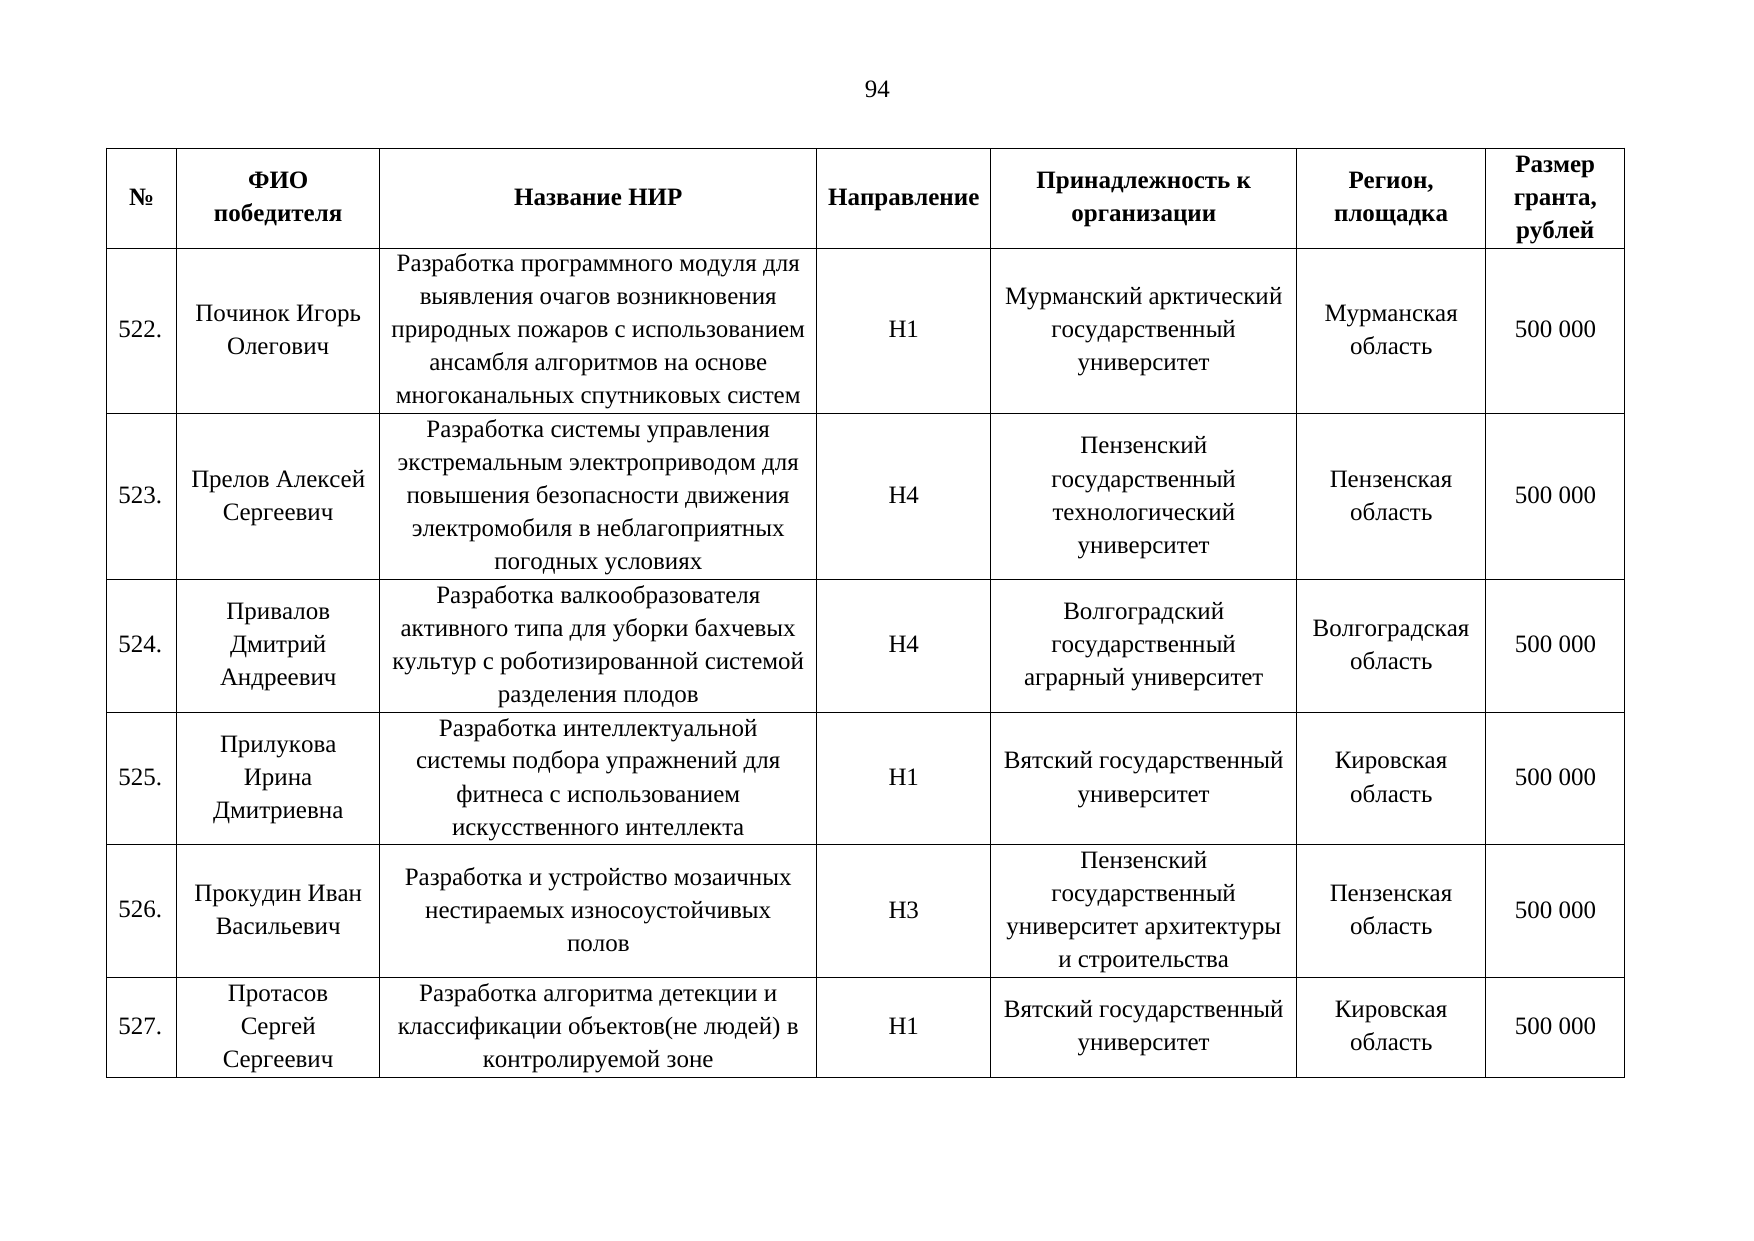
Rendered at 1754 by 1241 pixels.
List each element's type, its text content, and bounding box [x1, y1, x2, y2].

table_header Принадлежность к организации [991, 149, 1296, 247]
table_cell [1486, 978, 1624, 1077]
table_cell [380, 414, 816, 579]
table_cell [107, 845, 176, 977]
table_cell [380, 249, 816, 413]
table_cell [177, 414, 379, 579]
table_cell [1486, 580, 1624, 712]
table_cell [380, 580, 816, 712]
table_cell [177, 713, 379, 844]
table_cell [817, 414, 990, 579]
table_header Размер гранта, рублей [1486, 149, 1624, 247]
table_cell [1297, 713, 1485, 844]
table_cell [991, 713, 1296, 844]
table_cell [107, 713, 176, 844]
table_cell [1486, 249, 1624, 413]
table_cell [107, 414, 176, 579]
table_header ФИО победителя [177, 149, 379, 247]
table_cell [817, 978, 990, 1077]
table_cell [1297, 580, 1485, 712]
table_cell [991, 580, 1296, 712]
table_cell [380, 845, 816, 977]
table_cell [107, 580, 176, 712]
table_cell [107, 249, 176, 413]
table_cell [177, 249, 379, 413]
table_header № [107, 149, 176, 247]
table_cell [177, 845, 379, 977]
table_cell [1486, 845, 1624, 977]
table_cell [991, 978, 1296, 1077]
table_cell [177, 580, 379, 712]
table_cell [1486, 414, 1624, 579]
table_header Регион, площадка [1297, 149, 1485, 247]
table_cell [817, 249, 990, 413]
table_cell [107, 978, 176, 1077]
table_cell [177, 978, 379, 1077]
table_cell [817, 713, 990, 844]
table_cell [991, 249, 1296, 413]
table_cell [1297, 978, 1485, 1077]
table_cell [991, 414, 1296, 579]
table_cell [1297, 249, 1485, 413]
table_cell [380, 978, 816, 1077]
table_header Название НИР [380, 149, 816, 247]
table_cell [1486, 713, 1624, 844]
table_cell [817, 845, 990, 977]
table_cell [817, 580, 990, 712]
table_header Направление [817, 149, 990, 247]
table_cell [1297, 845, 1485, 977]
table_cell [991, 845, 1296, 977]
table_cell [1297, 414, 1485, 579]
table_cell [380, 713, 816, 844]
